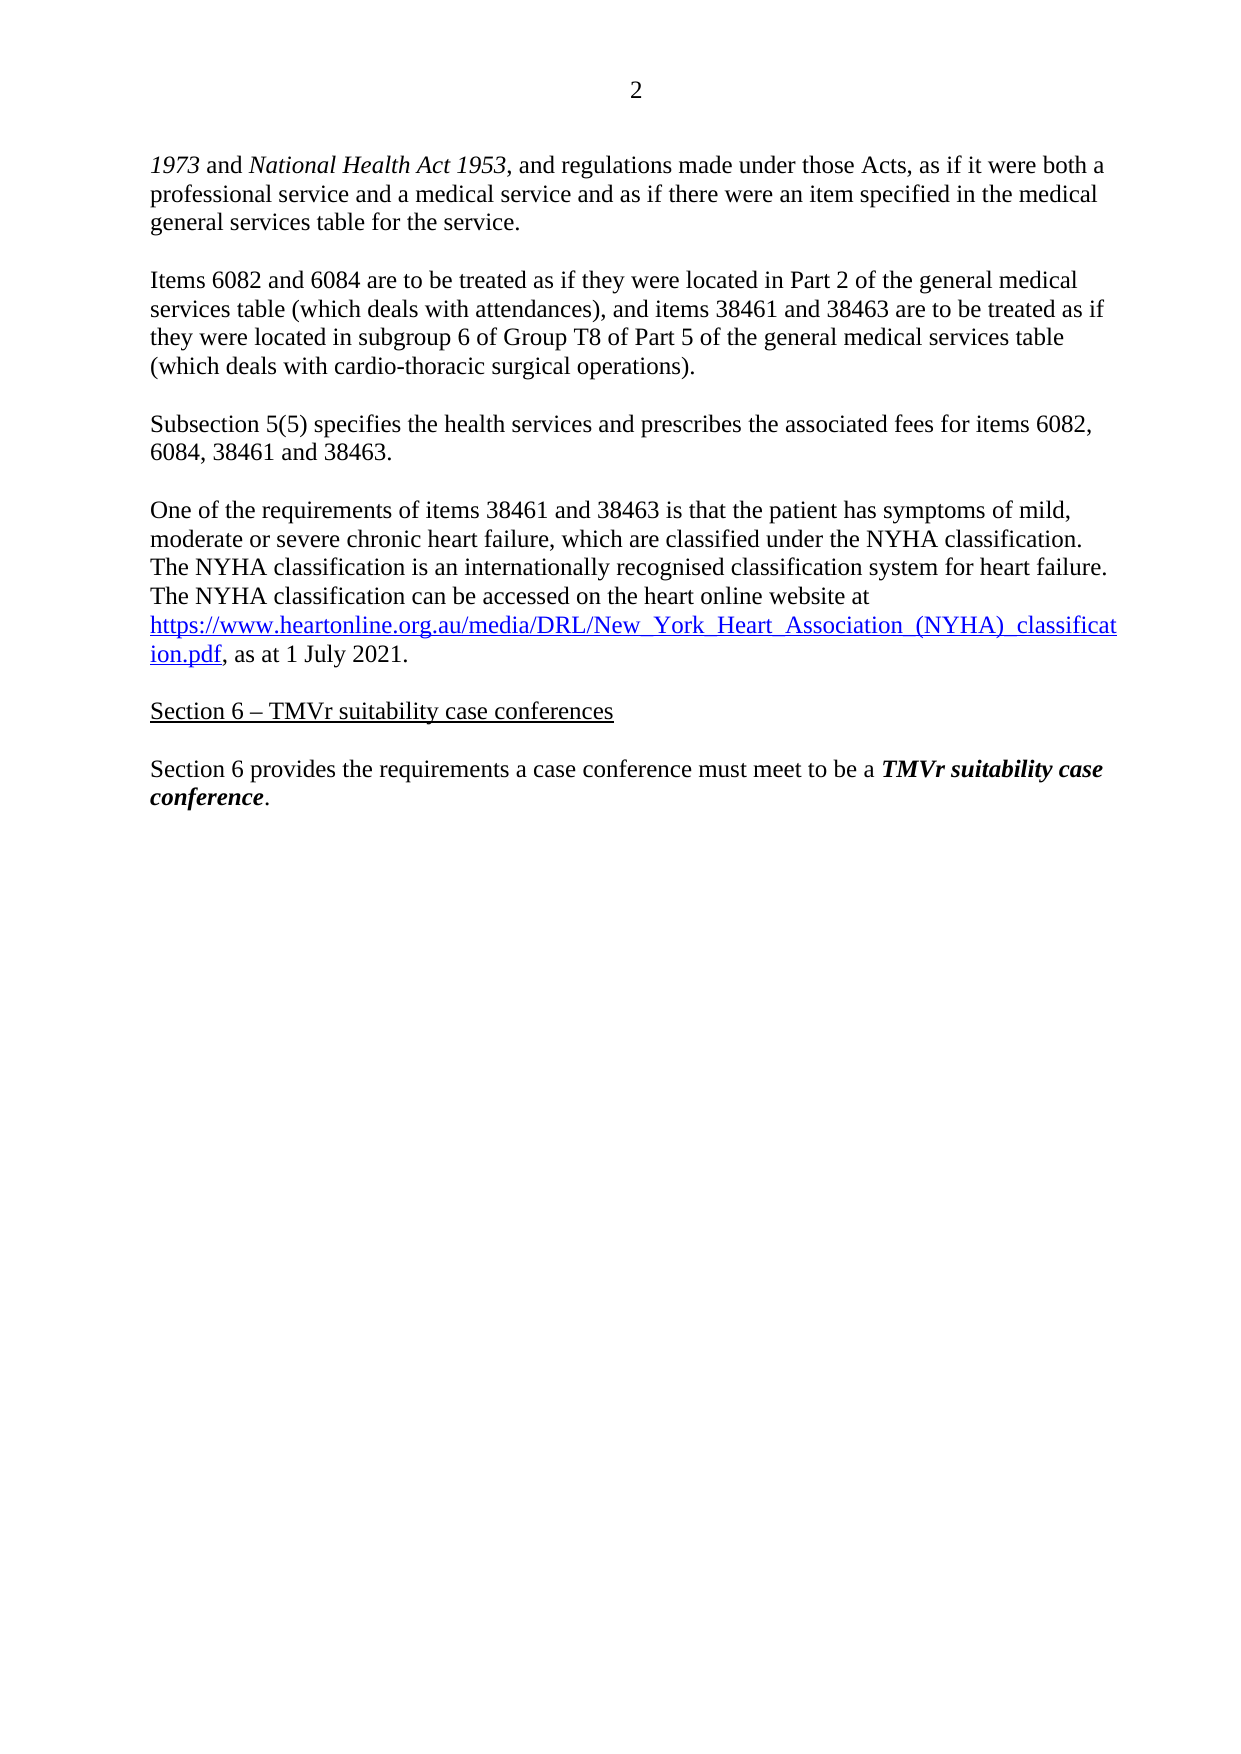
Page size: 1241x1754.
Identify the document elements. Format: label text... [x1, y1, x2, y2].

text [150, 150, 1122, 236]
text One of the requirements of items 38461 and 38463 is that the patient has symptoms of mild, moderate or severe chronic heart failure, which are classified under the NYHA classification. The NYHA classification is an internationally recognised classification system for heart failure. The NYHA classification can be accessed on the heart online website at https://www.heartonline.org.au/media/DRL/New_York_Heart_Association_(NYHA)_classification.pdf, as at 1 July 2021. [150, 495, 1122, 667]
text Section 6 provides the requirements a case conference must meet to be a TMVr suitability case conference. [150, 754, 1122, 811]
text Subsection 5(5) specifies the health services and prescribes the associated fees for items 6082, 6084, 38461 and 38463. [150, 409, 1122, 466]
text Items 6082 and 6084 are to be treated as if they were located in Part 2 of the general medical services table (which deals with attendances), and items 38461 and 38463 are to be treated as if they were located in subgroup 6 of Group T8 of Part 5 of the general medical services table (which deals with cardio-thoracic surgical operations). [150, 265, 1122, 380]
text Section 6 – TMVr suitability case conferences [150, 696, 1122, 725]
